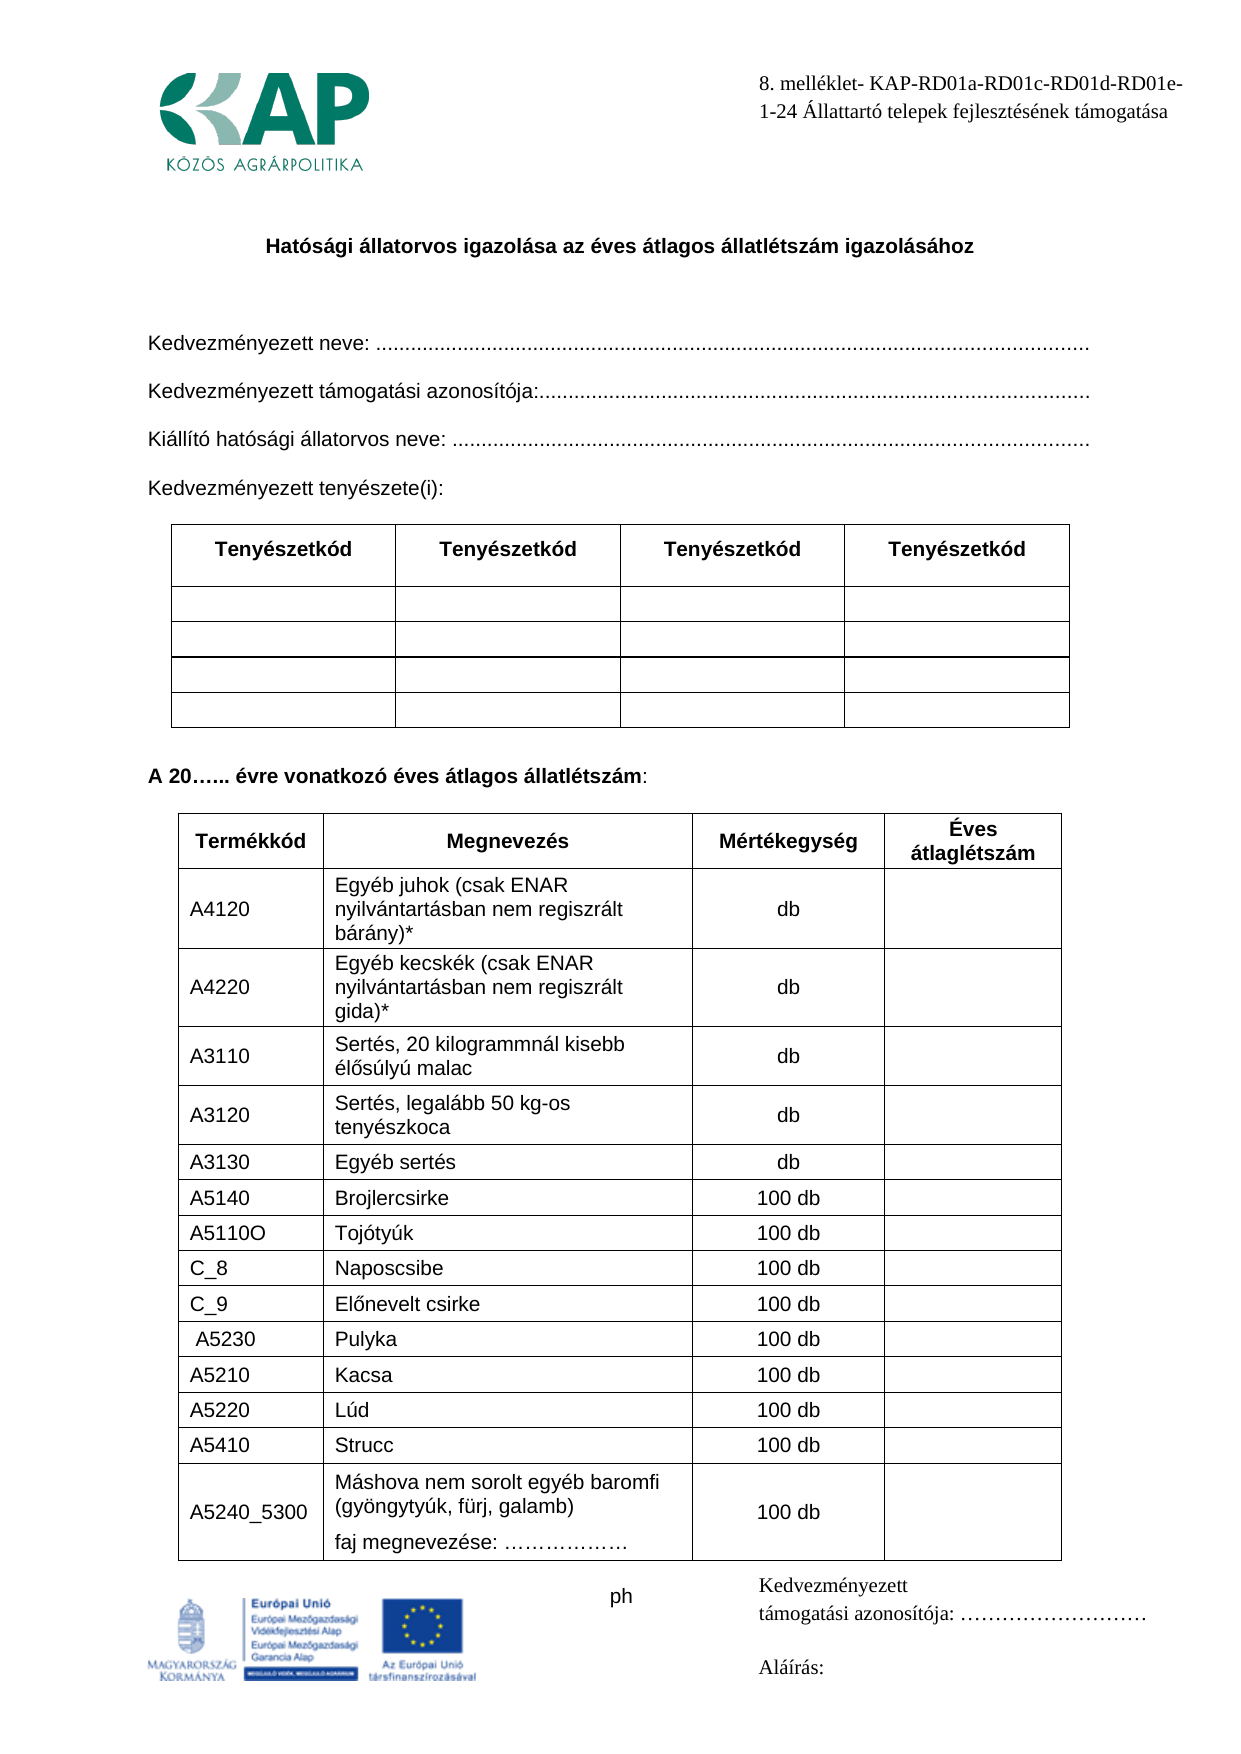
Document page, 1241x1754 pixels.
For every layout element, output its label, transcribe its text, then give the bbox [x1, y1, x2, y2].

table_cell [885, 1428, 1061, 1462]
table_cell Naposcsibe [324, 1251, 692, 1285]
table_cell [885, 869, 1061, 948]
table_cell [172, 622, 395, 656]
table_cell Előnevelt csirke [324, 1286, 692, 1321]
table_cell 100 db [693, 1464, 884, 1560]
table_cell A5230 [179, 1322, 323, 1356]
table_cell 100 db [693, 1180, 884, 1214]
table_cell [396, 658, 620, 692]
text Hatósági állatorvos igazolása az éves átlagos állatlétszám igazolásához [148, 233, 1093, 257]
table_cell Egyéb sertés [324, 1145, 692, 1179]
table_cell Lúd [324, 1393, 692, 1427]
table_cell A5410 [179, 1428, 323, 1462]
table_cell C_8 [179, 1251, 323, 1285]
table_cell [621, 693, 844, 727]
table_cell [885, 1322, 1061, 1356]
table_cell 100 db [693, 1251, 884, 1285]
table_cell A3130 [179, 1145, 323, 1179]
table_cell 100 db [693, 1357, 884, 1392]
table_header Mértékegység [693, 814, 884, 868]
table_cell A3110 [179, 1027, 323, 1085]
table_cell [885, 1027, 1061, 1085]
picture [146, 73, 369, 173]
table_cell A5220 [179, 1393, 323, 1427]
table_cell A4220 [179, 949, 323, 1026]
table_header Tenyészetkód [396, 525, 620, 586]
table_header Éves átlaglétszám [885, 814, 1061, 868]
table_cell 100 db [693, 1428, 884, 1462]
table_cell [621, 658, 844, 692]
table_cell [885, 1145, 1061, 1179]
table_cell Sertés, 20 kilogrammnál kisebb élősúlyú malac [324, 1027, 692, 1085]
table_cell [845, 658, 1069, 692]
table_cell [396, 587, 620, 621]
table_header Megnevezés [324, 814, 692, 868]
table_cell [172, 587, 395, 621]
table_cell Brojlercsirke [324, 1180, 692, 1214]
picture [147, 1598, 476, 1681]
text Kedvezményezett neve: [148, 330, 1093, 354]
table_cell [396, 693, 620, 727]
table_cell [885, 1086, 1061, 1144]
table_cell Tojótyúk [324, 1216, 692, 1250]
table_cell [885, 1286, 1061, 1321]
table_header Tenyészetkód [845, 525, 1069, 586]
table_cell A5240_5300 [179, 1464, 323, 1560]
table_cell [172, 693, 395, 727]
table_header Tenyészetkód [621, 525, 844, 586]
table_cell db [693, 1027, 884, 1085]
table_cell [172, 658, 395, 692]
table_cell Egyéb juhok (csak ENAR nyilvántartásban nem regiszrált bárány)* [324, 869, 692, 948]
table_cell 100 db [693, 1393, 884, 1427]
table_cell db [693, 1086, 884, 1144]
table_cell [885, 1251, 1061, 1285]
table_cell A5110O [179, 1216, 323, 1250]
table_cell [845, 622, 1069, 656]
table_cell Pulyka [324, 1322, 692, 1356]
text Kiállító hatósági állatorvos neve: [148, 427, 1093, 451]
table_cell 100 db [693, 1286, 884, 1321]
table_cell 100 db [693, 1322, 884, 1356]
table_header Termékkód [179, 814, 323, 868]
table_cell db [693, 869, 884, 948]
table_cell Egyéb kecskék (csak ENAR nyilvántartásban nem regiszrált gida)* [324, 949, 692, 1026]
table_cell [885, 1216, 1061, 1250]
table_cell Sertés, legalább 50 kg-os tenyészkoca [324, 1086, 692, 1144]
table_cell [396, 622, 620, 656]
table_cell [885, 1357, 1061, 1392]
table_cell [621, 587, 844, 621]
table_cell A5210 [179, 1357, 323, 1392]
table_cell A4120 [179, 869, 323, 948]
table_header Tenyészetkód [172, 525, 395, 586]
table_cell [885, 1180, 1061, 1214]
table_cell [845, 693, 1069, 727]
text Kedvezményezett támogatási azonosítója: [148, 379, 1093, 403]
table_cell [845, 587, 1069, 621]
table_cell Kacsa [324, 1357, 692, 1392]
table_cell C_9 [179, 1286, 323, 1321]
table_cell A5140 [179, 1180, 323, 1214]
table_cell db [693, 949, 884, 1026]
table_cell [885, 1393, 1061, 1427]
table_cell [885, 949, 1061, 1026]
table_cell A3120 [179, 1086, 323, 1144]
text A 20…... évre vonatkozó éves átlagos állatlétszám: [148, 764, 1093, 788]
text Kedvezményezett tenyészete(i): [148, 476, 1093, 499]
table_cell [885, 1464, 1061, 1560]
table_cell [621, 622, 844, 656]
table_cell 100 db [693, 1216, 884, 1250]
table_cell Máshova nem sorolt egyéb baromfi (gyöngytyúk, fürj, galamb) faj megnevezése: ……………… [324, 1464, 692, 1560]
table_cell db [693, 1145, 884, 1179]
table_cell Strucc [324, 1428, 692, 1462]
